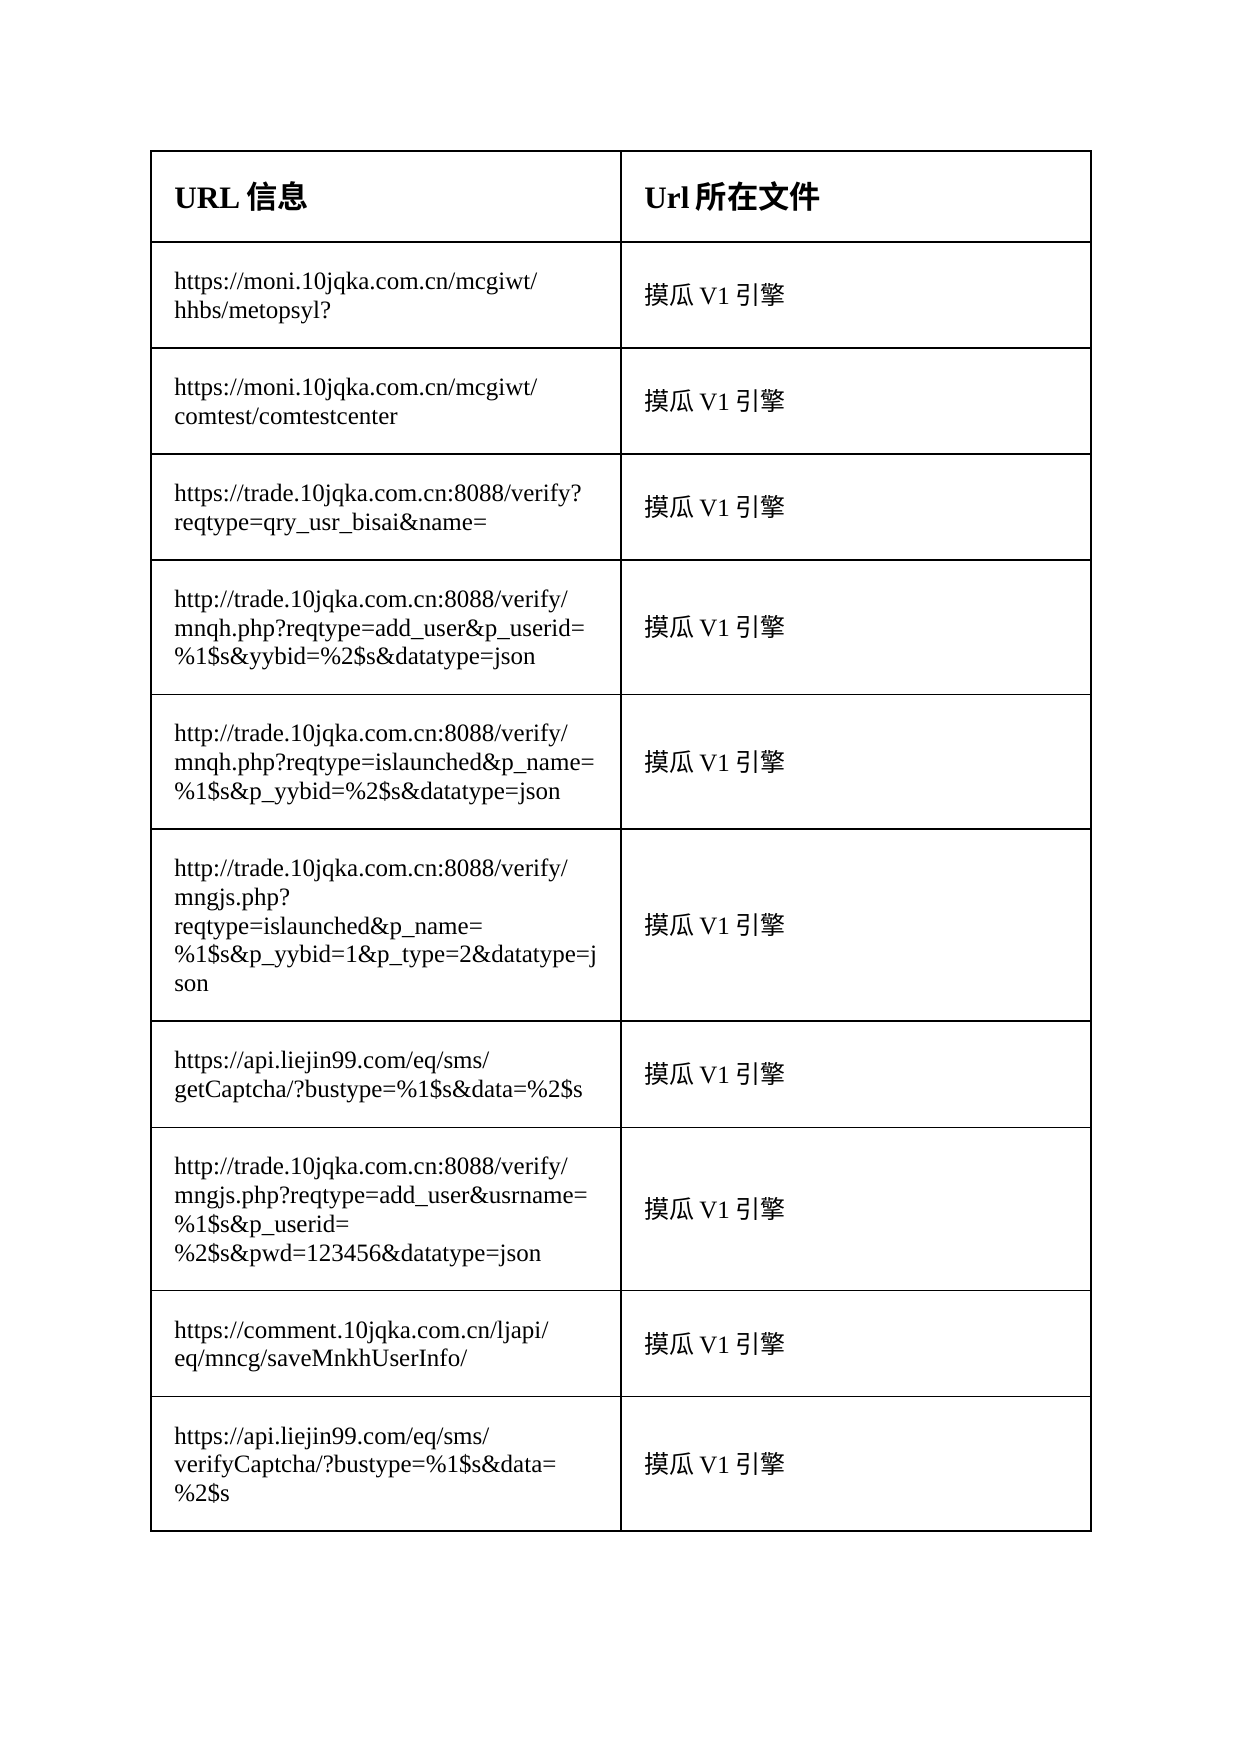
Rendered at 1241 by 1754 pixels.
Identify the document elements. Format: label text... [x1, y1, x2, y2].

table_cell 摸瓜V1引擎 [622, 243, 1090, 347]
table_cell 摸瓜V1引擎 [622, 455, 1090, 559]
table_cell 摸瓜V1引擎 [622, 1397, 1090, 1530]
table_cell 摸瓜V1引擎 [622, 561, 1090, 693]
table_cell https://moni.10jqka.com.cn/mcgiwt/comtest/comtestcenter [152, 349, 620, 453]
table_cell 摸瓜V1引擎 [622, 1022, 1090, 1126]
table_header URL信息 [152, 152, 620, 241]
table_cell https://api.liejin99.com/eq/sms/verifyCaptcha/?bustype=%1$s&data=%2$s [152, 1397, 620, 1530]
table_cell http://trade.10jqka.com.cn:8088/verify/mnqh.php?reqtype=add_user&p_userid=%1$s&yybid=%2$s&datatype=json [152, 561, 620, 693]
table_cell https://moni.10jqka.com.cn/mcgiwt/hhbs/metopsyl? [152, 243, 620, 347]
table_cell http://trade.10jqka.com.cn:8088/verify/mngjs.php?reqtype=add_user&usrname=%1$s&p_userid=%2$s&pwd=123456&datatype=json [152, 1128, 620, 1290]
table_cell https://trade.10jqka.com.cn:8088/verify?reqtype=qry_usr_bisai&name= [152, 455, 620, 559]
table_cell 摸瓜V1引擎 [622, 1291, 1090, 1396]
table_header Url所在文件 [622, 152, 1090, 241]
table_cell https://api.liejin99.com/eq/sms/getCaptcha/?bustype=%1$s&data=%2$s [152, 1022, 620, 1126]
table_cell https://comment.10jqka.com.cn/ljapi/eq/mncg/saveMnkhUserInfo/ [152, 1291, 620, 1396]
table_cell 摸瓜V1引擎 [622, 1128, 1090, 1290]
table_cell http://trade.10jqka.com.cn:8088/verify/mnqh.php?reqtype=islaunched&p_name=%1$s&p_yybid=%2$s&datatype=json [152, 695, 620, 828]
table_cell 摸瓜V1引擎 [622, 830, 1090, 1020]
table_cell 摸瓜V1引擎 [622, 695, 1090, 828]
table_cell http://trade.10jqka.com.cn:8088/verify/mngjs.php?reqtype=islaunched&p_name=%1$s&p_yybid=1&p_type=2&datatype=json [152, 830, 620, 1020]
table_cell 摸瓜V1引擎 [622, 349, 1090, 453]
